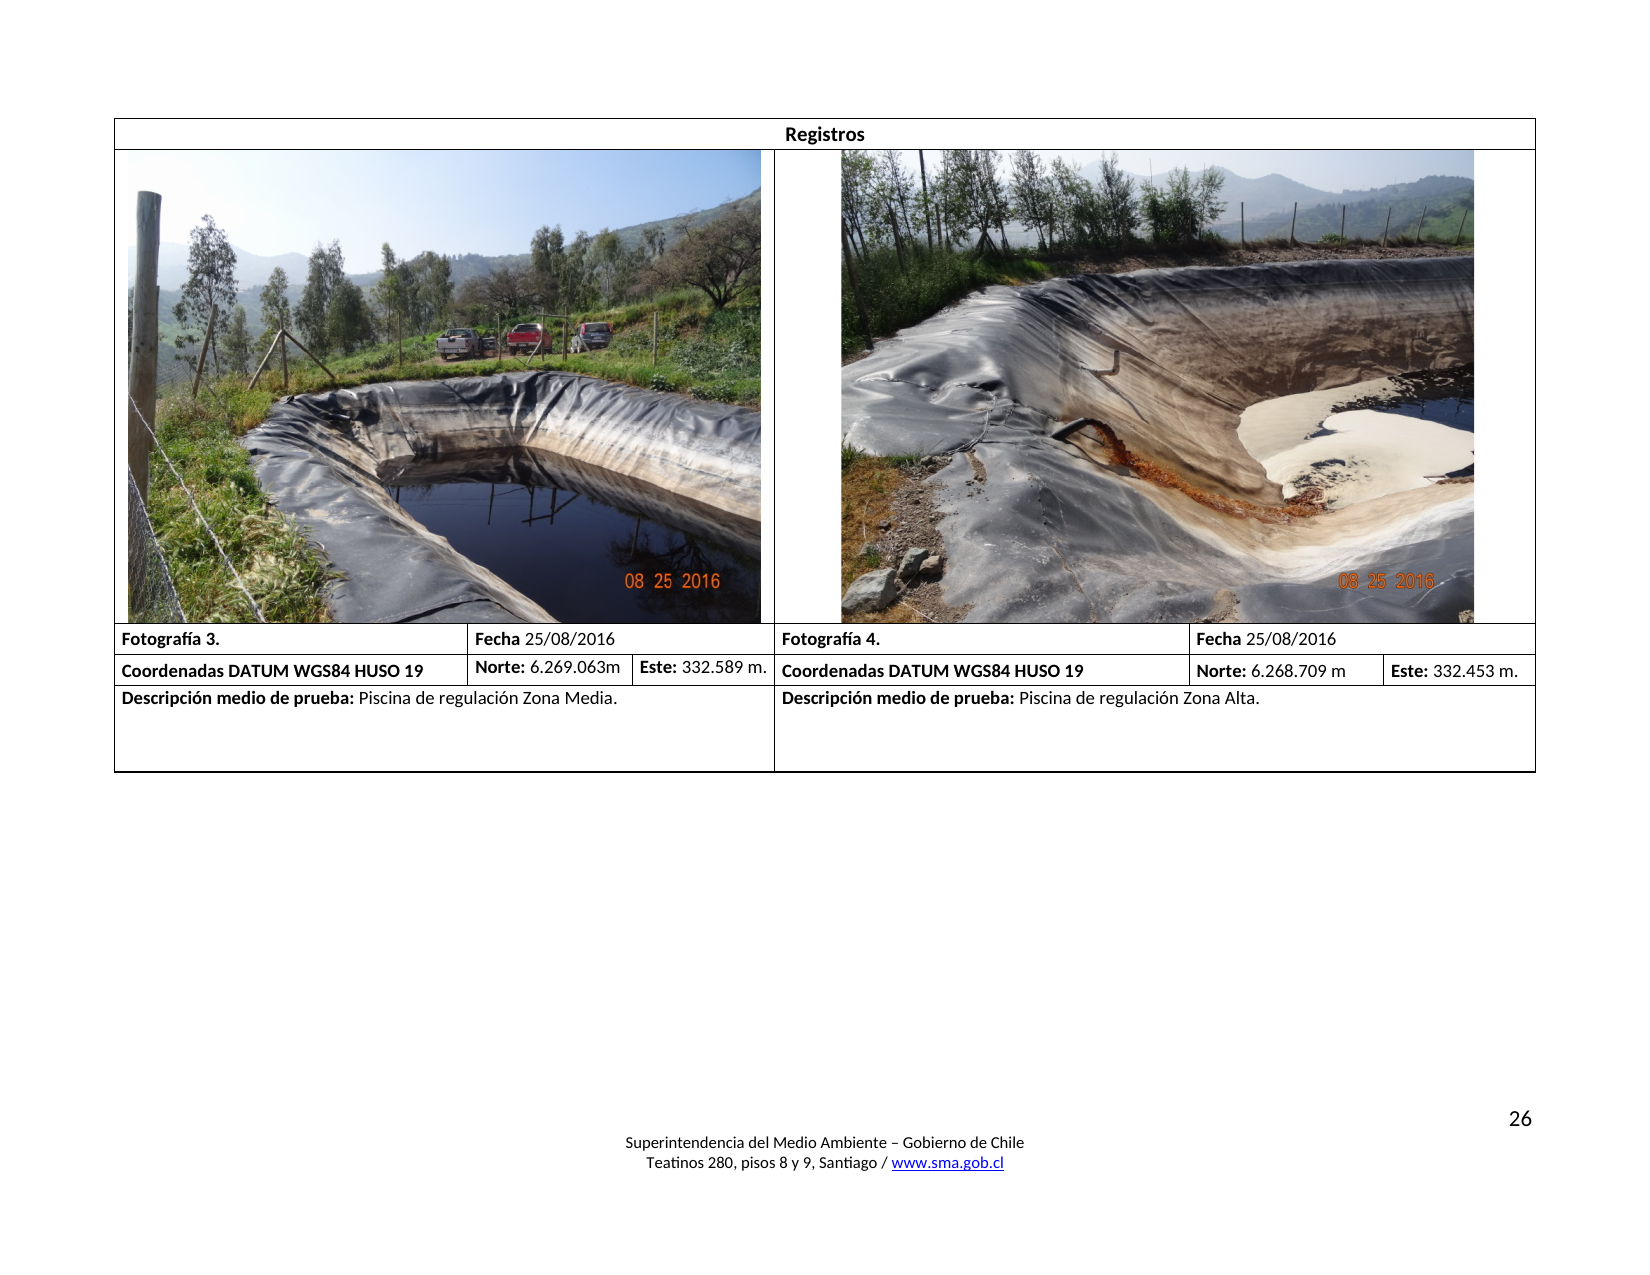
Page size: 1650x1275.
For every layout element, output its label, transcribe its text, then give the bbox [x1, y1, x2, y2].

picture [841, 150, 1475, 623]
table_cell Norte: 6.269.063m [468, 655, 632, 685]
table_cell [775, 150, 841, 623]
table_cell Este: 332.453 m. [1384, 655, 1535, 685]
table_cell Este: 332.589 m. [633, 655, 774, 685]
table_cell Descripción medio de prueba: Piscina de regulación Zona Media. [115, 686, 774, 771]
table_cell [115, 150, 128, 623]
picture [128, 150, 761, 623]
table_cell Fotografía 3. [115, 624, 467, 654]
table_cell [761, 150, 774, 623]
table_cell Descripción medio de prueba: Piscina de regulación Zona Alta. [775, 686, 1535, 771]
table_header Registros [115, 119, 1535, 149]
table_cell Coordenadas DATUM WGS84 HUSO 19 [775, 655, 1189, 685]
table_cell Norte: 6.268.709 m [1190, 655, 1383, 685]
table_cell Coordenadas DATUM WGS84 HUSO 19 [115, 655, 467, 685]
table_cell Fotografía 4. [775, 624, 1189, 654]
table_cell Fecha 25/08/2016 [1190, 624, 1535, 654]
table_cell Fecha 25/08/2016 [468, 624, 774, 654]
table_cell [1475, 150, 1535, 623]
